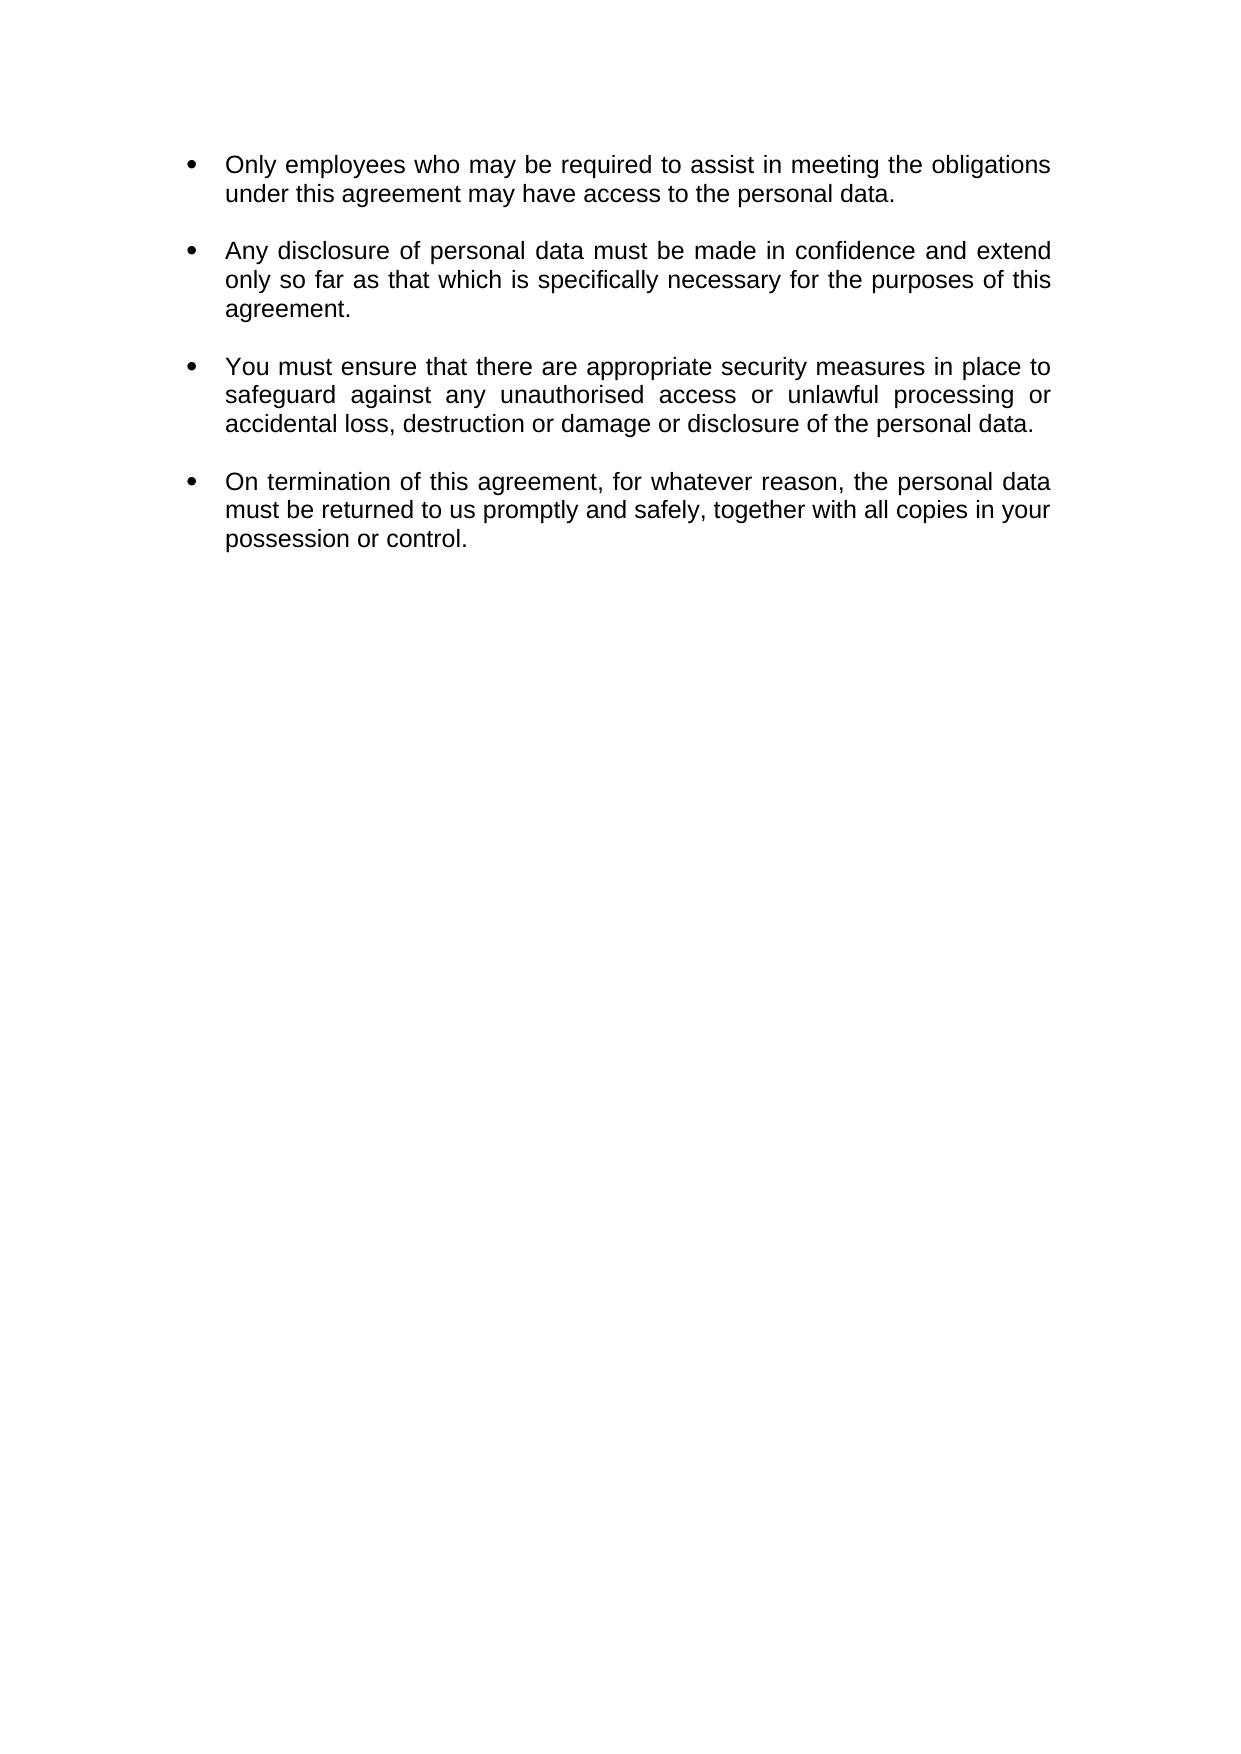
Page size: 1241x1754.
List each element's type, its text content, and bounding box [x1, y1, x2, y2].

list On termination of this agreement, for whatever reason, the personal data must be returned to us promptly and safely, together with all copies in your possession or control. [187, 467, 1053, 553]
list Only employees who may be required to assist in meeting the obligations under this agreement may have access to the personal data. [187, 150, 1053, 208]
list You must ensure that there are appropriate security measures in place to safeguard against any unauthorised access or unlawful processing or accidental loss, destruction or damage or disclosure of the personal data. [187, 351, 1053, 438]
list Any disclosure of personal data must be made in confidence and extend only so far as that which is specifically necessary for the purposes of this agreement. [187, 236, 1053, 323]
